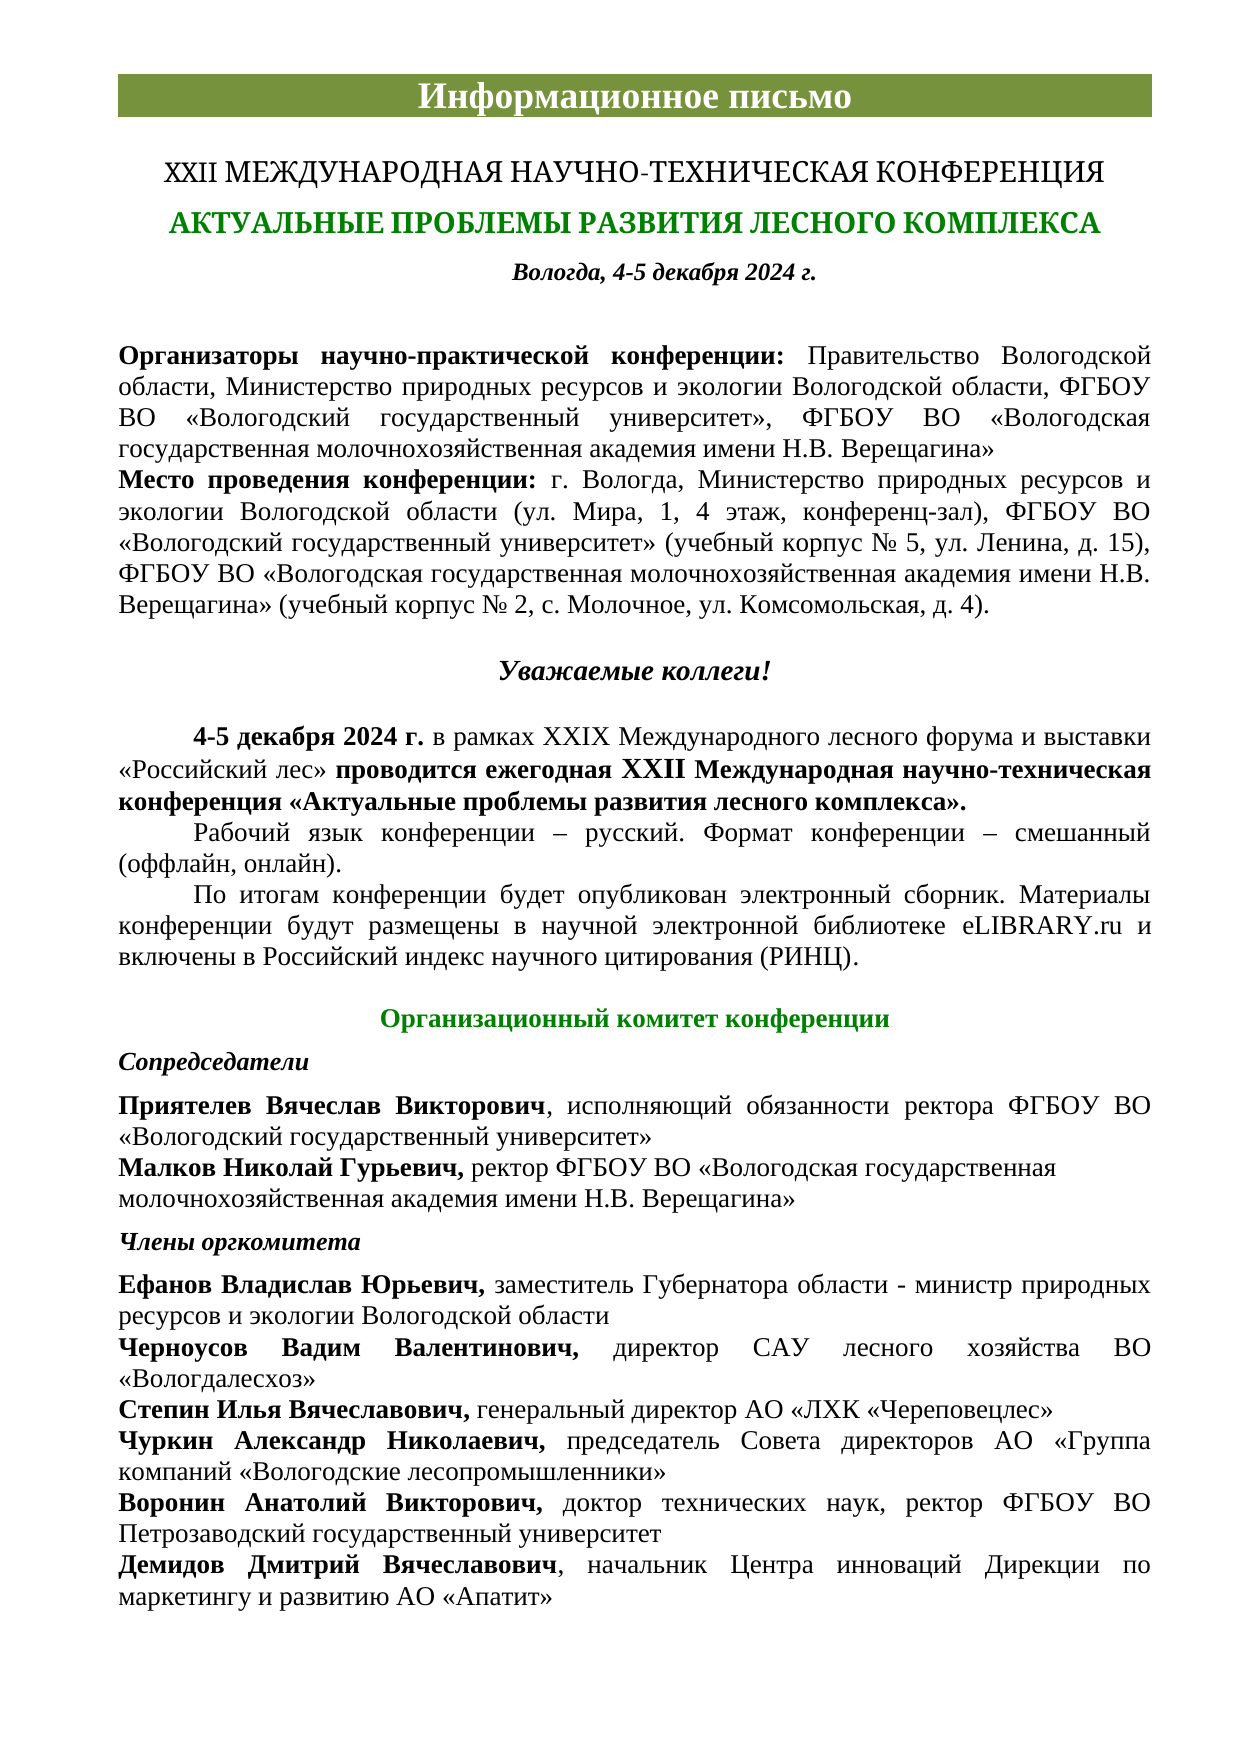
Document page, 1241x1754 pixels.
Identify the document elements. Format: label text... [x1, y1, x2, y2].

text Рабочий язык конференции – русский. Формат конференции – смешанный (оффлайн, онлайн). [118, 816, 1152, 878]
text Уважаемые коллеги! [118, 653, 1152, 686]
text Приятелев Вячеслав Викторович, исполняющий обязанности ректора ФГБОУ ВО «Вологодский государственный университет» [118, 1089, 1152, 1151]
text Чуркин Александр Николаевич, председатель Совета директоров АО «Группа компаний «Вологодские лесопромышленники» [118, 1424, 1152, 1486]
text Степин Илья Вячеславович, генеральный директор АО «ЛХК «Череповецлес» [118, 1393, 1152, 1424]
text Воронин Анатолий Викторович, доктор технических наук, ректор ФГБОУ ВО Петрозаводский государственный университет [118, 1486, 1152, 1549]
text Организационный комитет конференции [118, 1003, 1152, 1034]
text Место проведения конференции: г. Вологда, Министерство природных ресурсов и экологии Вологодской области (ул. Мира, 1, 4 этаж, конференц-зал), ФГБОУ ВО «Вологодский государственный университет» (учебный корпус № 5, ул. Ленина, д. 15), ФГБОУ ВО «Вологодская государственная молочнохозяйственная академия имени Н.В. Верещагина» (учебный корпус № 2, с. Молочное, ул. Комсомольская, д. 4). [118, 463, 1152, 619]
text 4-5 декабря 2024 г. в рамках XXIX Международного лесного форума и выставки «Российский лес» проводится ежегодная XXII Международная научно-техническая конференция «Актуальные проблемы развития лесного комплекса». [118, 720, 1152, 816]
text АКТУАЛЬНЫЕ ПРОБЛЕМЫ РАЗВИТИЯ ЛЕСНОГО КОМПЛЕКСА [118, 207, 1152, 241]
text XXII МЕЖДУНАРОДНАЯ НАУЧНО-ТЕХНИЧЕСКАЯ КОНФЕРЕНЦИЯ [118, 157, 1152, 190]
text Сопредседатели [118, 1046, 1152, 1076]
text Организаторы научно-практической конференции: Правительство Вологодской области, Министерство природных ресурсов и экологии Вологодской области, ФГБОУ ВО «Вологодский государственный университет», ФГБОУ ВО «Вологодская государственная молочнохозяйственная академия имени Н.В. Верещагина» [118, 339, 1152, 463]
text Черноусов Вадим Валентинович, директор САУ лесного хозяйства ВО «Вологдалесхоз» [118, 1331, 1152, 1393]
text Демидов Дмитрий Вячеславович, начальник Центра инноваций Дирекции по маркетингу и развитию АО «Апатит» [554, 1549, 1152, 1611]
text Члены оргкомитета [118, 1226, 1152, 1256]
text Ефанов Владислав Юрьевич, заместитель Губернатора области - министр природных ресурсов и экологии Вологодской области [118, 1268, 1152, 1331]
text Малков Николай Гурьевич, ректор ФГБОУ ВО «Вологодская государственная молочнохозяйственная академия имени Н.В. Верещагина» [118, 1151, 1152, 1213]
text По итогам конференции будет опубликован электронный сборник. Материалы конференции будут размещены в научной электронной библиотеке eLIBRARY.ru и включены в Российский индекс научного цитирования (РИНЦ). [118, 878, 1152, 971]
text Вологда, 4-5 декабря 2024 г. [118, 257, 1152, 286]
